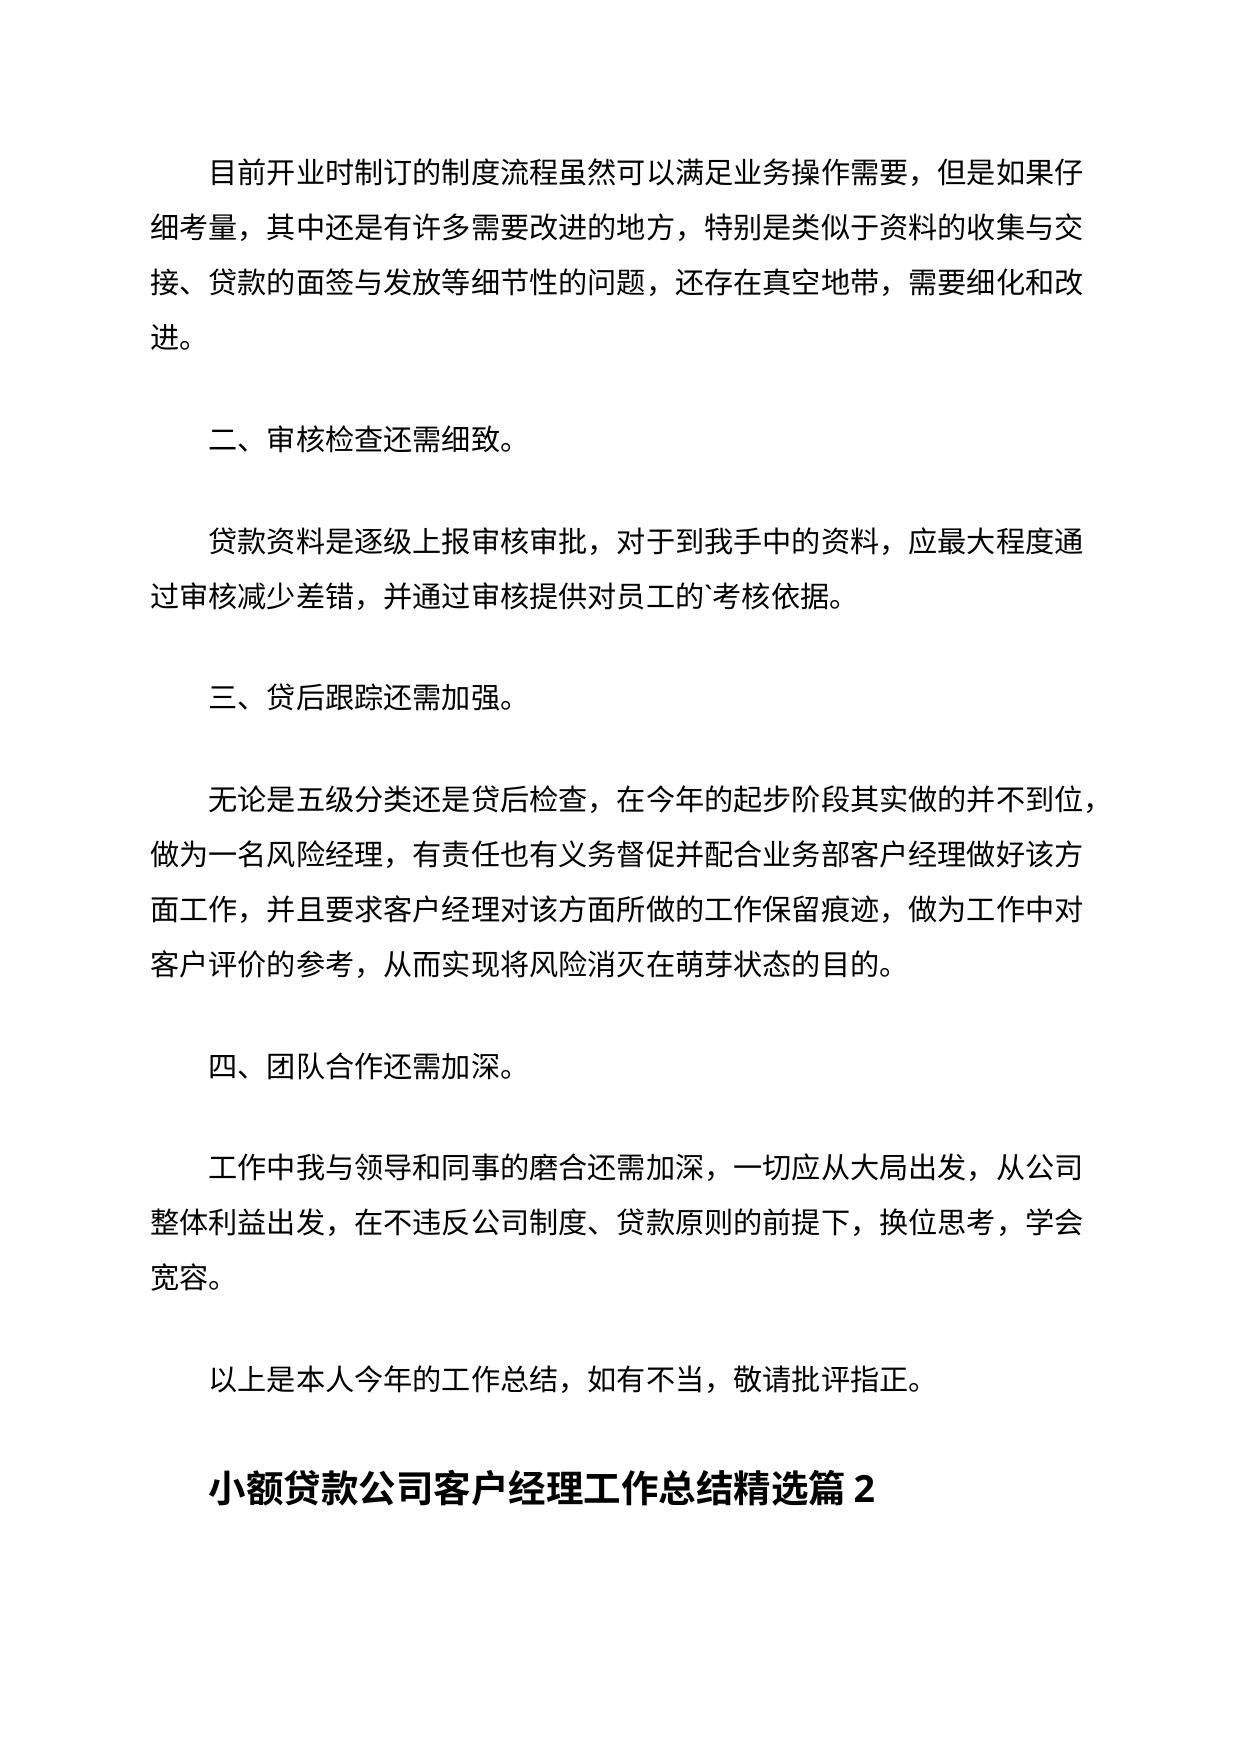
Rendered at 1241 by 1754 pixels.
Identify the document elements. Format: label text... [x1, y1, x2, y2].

text 小额贷款公司客户经理工作总结精选篇2 [150, 1458, 1090, 1513]
text 以上是本人今年的工作总结，如有不当，敬请批评指正。 [150, 1357, 1090, 1399]
text 四、团队合作还需加深。 [150, 1043, 1090, 1086]
text 三、贷后跟踪还需加强。 [150, 675, 1090, 717]
text 二、审核检查还需细致。 [150, 416, 1090, 459]
text 工作中我与领导和同事的磨合还需加深，一切应从大局出发，从公司整体利益出发，在不违反公司制度、贷款原则的前提下，换位思考，学会宽容。 [150, 1145, 1090, 1297]
text 贷款资料是逐级上报审核审批，对于到我手中的资料，应最大程度通过审核减少差错，并通过审核提供对员工的`考核依据。 [150, 518, 1090, 616]
text 目前开业时制订的制度流程虽然可以满足业务操作需要，但是如果仔细考量，其中还是有许多需要改进的地方，特别是类似于资料的收集与交接、贷款的面签与发放等细节性的问题，还存在真空地带，需要细化和改进。 [150, 150, 1090, 357]
text 无论是五级分类还是贷后检查，在今年的起步阶段其实做的并不到位，做为一名风险经理，有责任也有义务督促并配合业务部客户经理做好该方面工作，并且要求客户经理对该方面所做的工作保留痕迹，做为工作中对客户评价的参考，从而实现将风险消灭在萌芽状态的目的。 [150, 777, 1090, 984]
